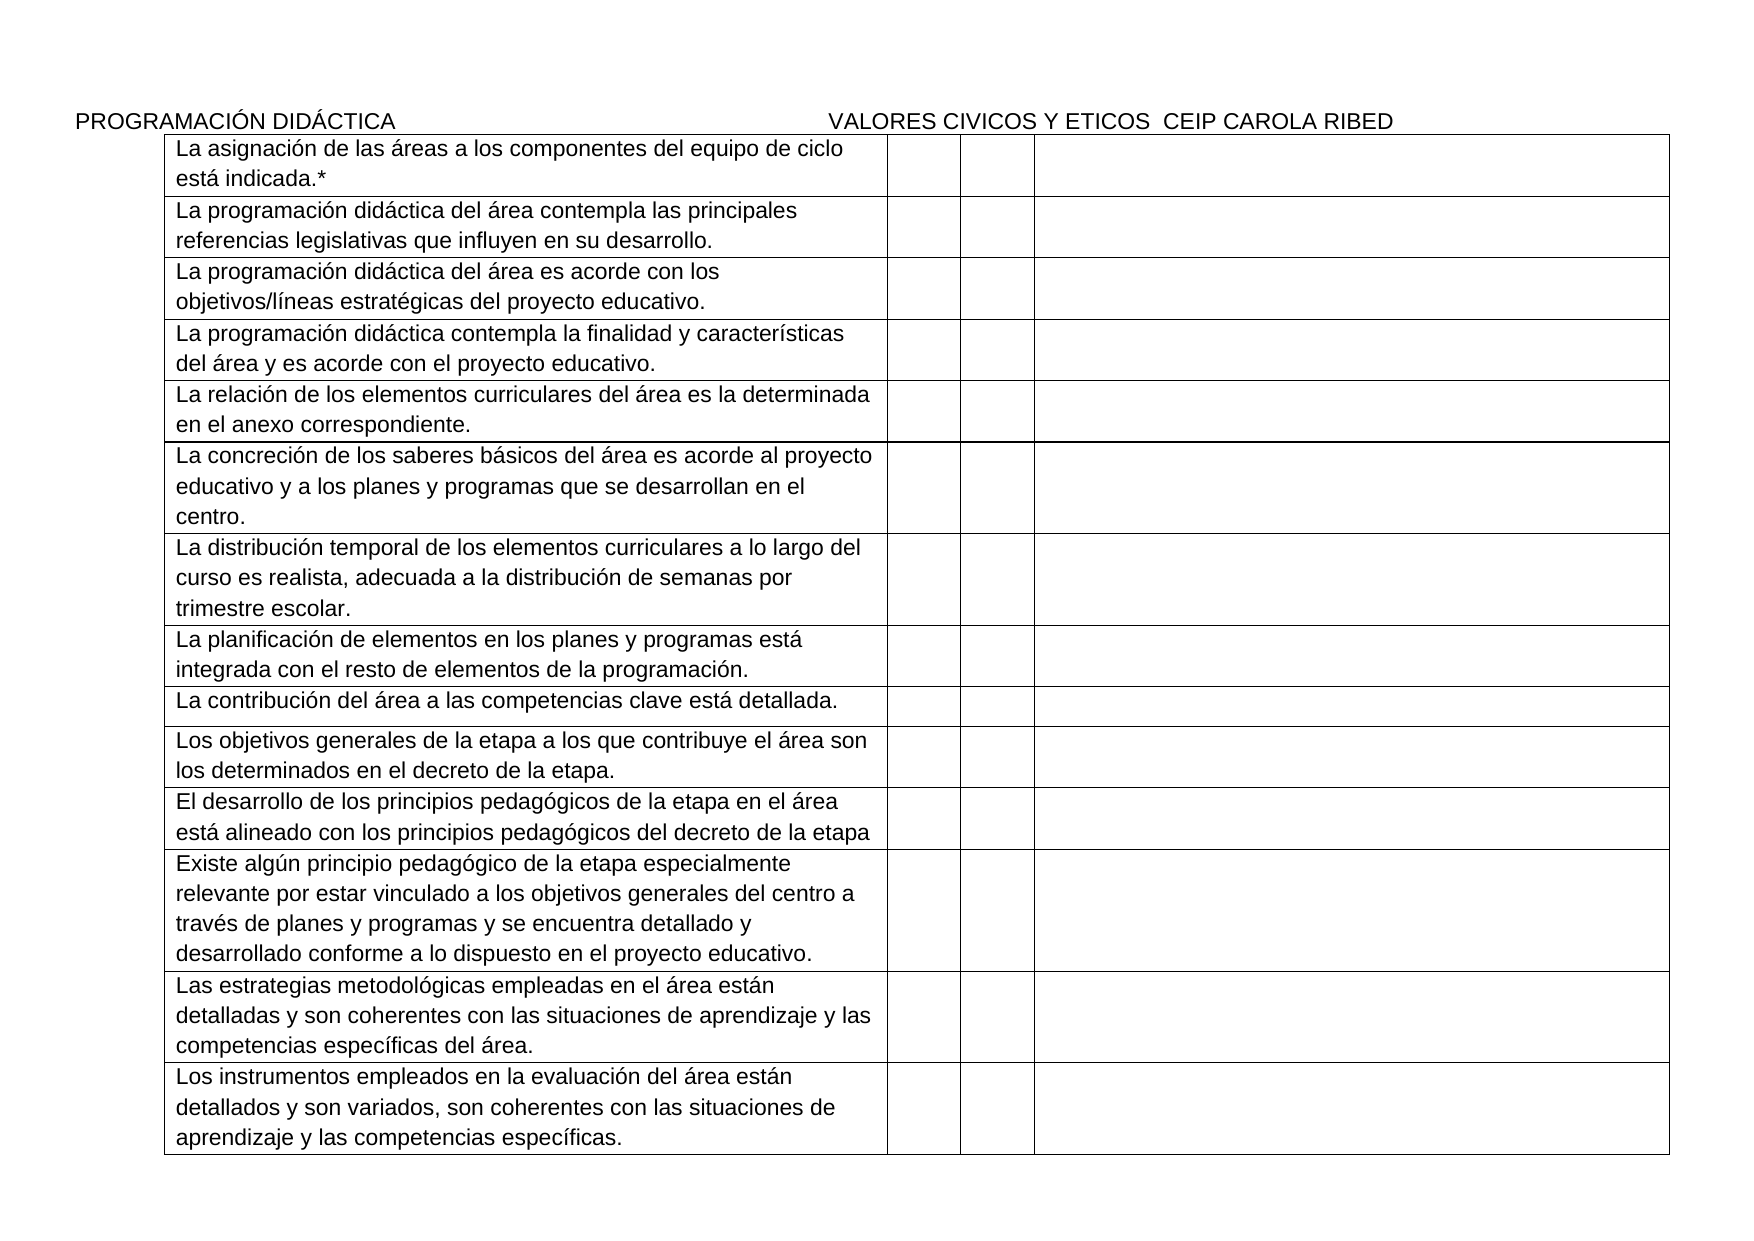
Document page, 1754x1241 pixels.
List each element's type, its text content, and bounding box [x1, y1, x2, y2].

table_cell [961, 381, 1034, 441]
table_cell [888, 850, 960, 971]
table_cell [1035, 534, 1669, 625]
table_cell [1035, 197, 1669, 257]
table_cell [1035, 687, 1669, 726]
table_cell [961, 972, 1034, 1062]
table_cell [888, 972, 960, 1062]
table_cell [888, 626, 960, 686]
table_cell [888, 687, 960, 726]
table_cell [1035, 258, 1669, 318]
table_cell La planificación de elementos en los planes y programas está integrada con el resto de elementos de la programación. [165, 626, 887, 686]
table_cell [888, 381, 960, 441]
table_cell Las estrategias metodológicas empleadas en el área están detalladas y son coherentes con las situaciones de aprendizaje y las competencias específicas del área. [165, 972, 887, 1062]
table_cell [888, 788, 960, 849]
table_cell La relación de los elementos curriculares del área es la determinada en el anexo correspondiente. [165, 381, 887, 441]
table_cell [961, 788, 1034, 849]
table_cell [1035, 381, 1669, 441]
table_cell [1035, 1063, 1669, 1154]
table_cell El desarrollo de los principios pedagógicos de la etapa en el área está alineado con los principios pedagógicos del decreto de la etapa [165, 788, 887, 849]
table_cell [888, 135, 960, 196]
table_cell [961, 443, 1034, 533]
table_cell [1035, 850, 1669, 971]
table_cell [888, 320, 960, 380]
table_cell [1035, 788, 1669, 849]
table_cell [1035, 727, 1669, 787]
table_cell La contribución del área a las competencias clave está detallada. [165, 687, 887, 726]
table_cell [961, 534, 1034, 625]
table_cell La programación didáctica contempla la finalidad y características del área y es acorde con el proyecto educativo. [165, 320, 887, 380]
table_cell [961, 135, 1034, 196]
table_cell [1035, 135, 1669, 196]
table_cell [961, 320, 1034, 380]
table_cell [888, 197, 960, 257]
table_cell [961, 258, 1034, 318]
table_cell Existe algún principio pedagógico de la etapa especialmente relevante por estar vinculado a los objetivos generales del centro a través de planes y programas y se encuentra detallado y desarrollado conforme a lo dispuesto en el proyecto educativo. [165, 850, 887, 971]
table_cell [961, 850, 1034, 971]
table_cell [961, 687, 1034, 726]
table_cell [888, 727, 960, 787]
table_cell [1035, 626, 1669, 686]
table_cell [888, 443, 960, 533]
table_cell Los instrumentos empleados en la evaluación del área están detallados y son variados, son coherentes con las situaciones de aprendizaje y las competencias específicas. [165, 1063, 887, 1154]
table_cell La distribución temporal de los elementos curriculares a lo largo del curso es realista, adecuada a la distribución de semanas por trimestre escolar. [165, 534, 887, 625]
table_cell [888, 258, 960, 318]
table_cell [888, 534, 960, 625]
table_cell La programación didáctica del área es acorde con los objetivos/líneas estratégicas del proyecto educativo. [165, 258, 887, 318]
table_cell [1035, 443, 1669, 533]
table_cell [961, 727, 1034, 787]
table_cell [961, 197, 1034, 257]
table_cell La asignación de las áreas a los componentes del equipo de ciclo está indicada.* [165, 135, 887, 196]
table_cell [1035, 320, 1669, 380]
table_cell [1035, 972, 1669, 1062]
table_cell [888, 1063, 960, 1154]
table_cell [961, 626, 1034, 686]
table_cell La concreción de los saberes básicos del área es acorde al proyecto educativo y a los planes y programas que se desarrollan en el centro. [165, 443, 887, 533]
table_cell Los objetivos generales de la etapa a los que contribuye el área son los determinados en el decreto de la etapa. [165, 727, 887, 787]
table_cell [961, 1063, 1034, 1154]
table_cell La programación didáctica del área contempla las principales referencias legislativas que influyen en su desarrollo. [165, 197, 887, 257]
